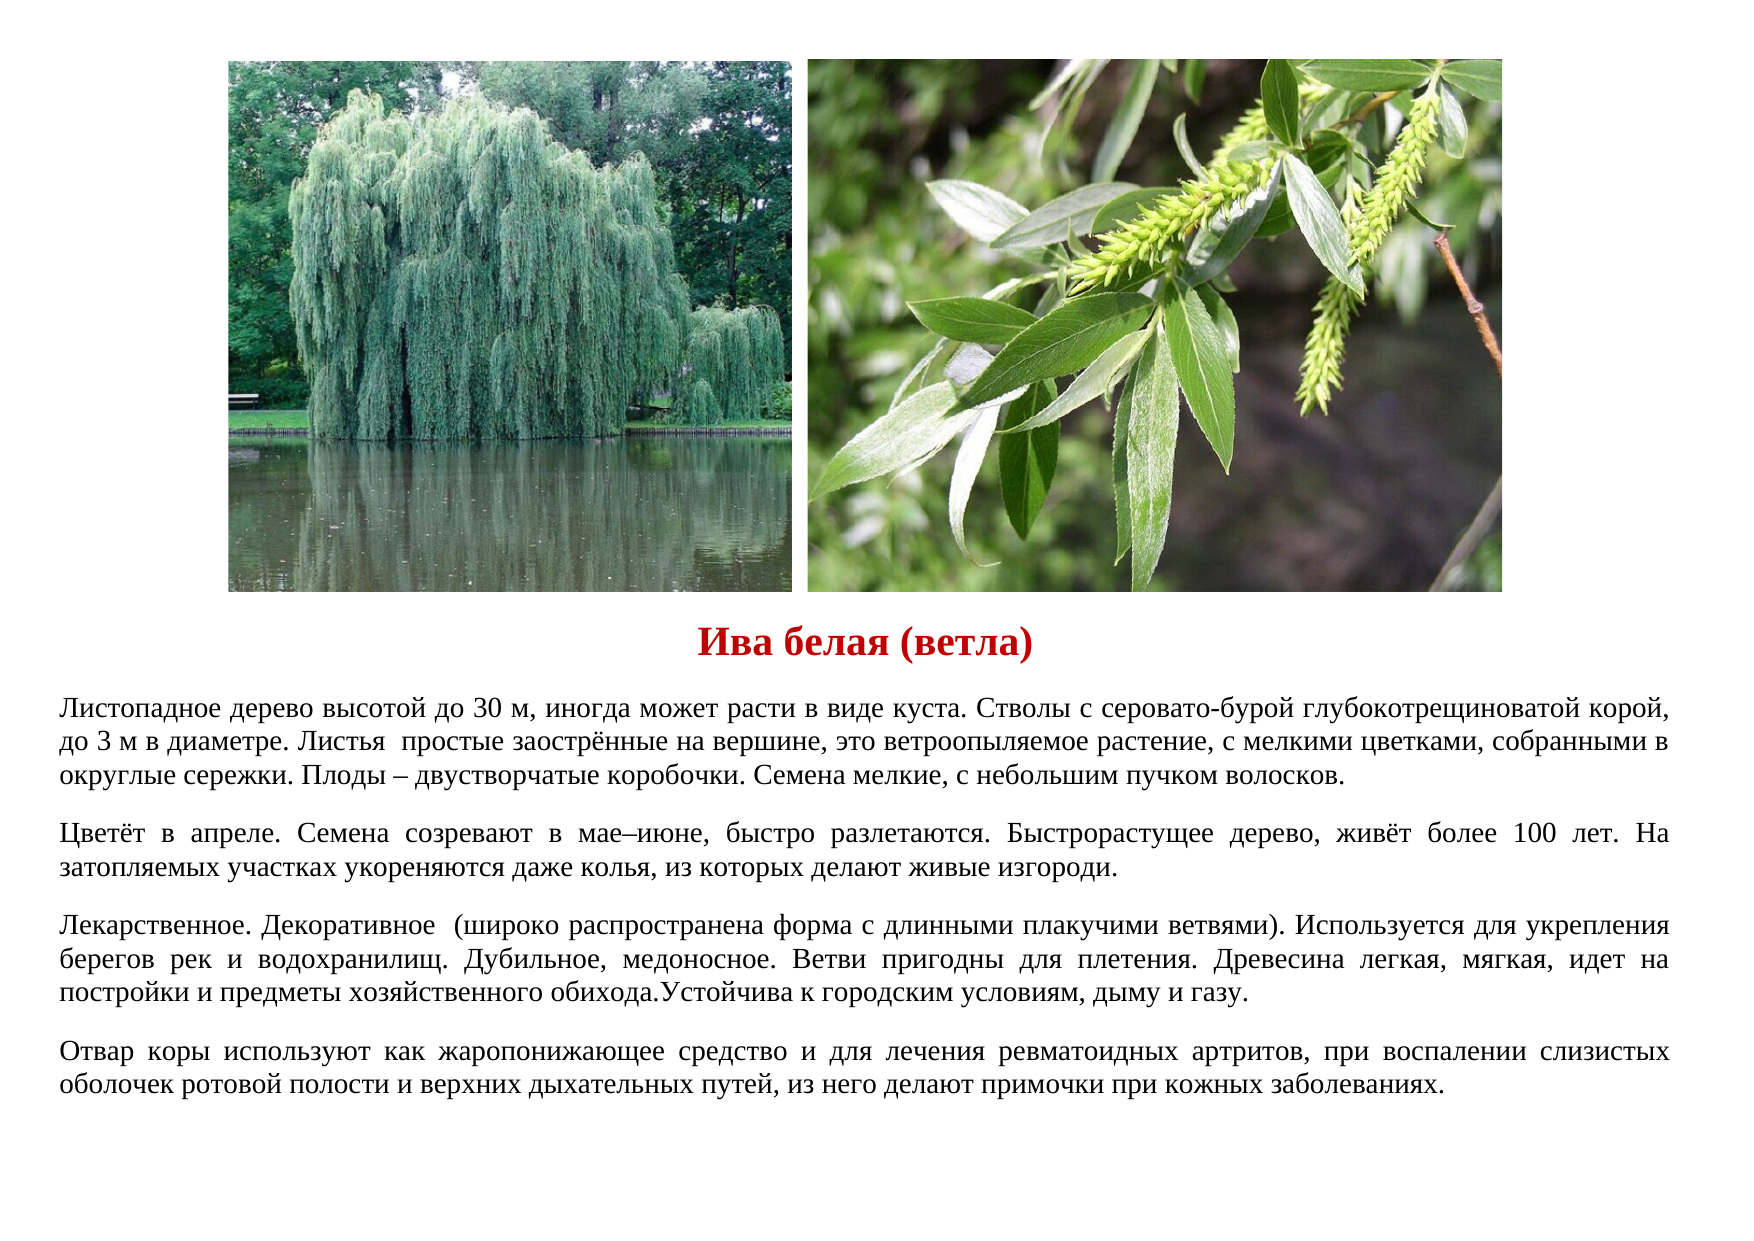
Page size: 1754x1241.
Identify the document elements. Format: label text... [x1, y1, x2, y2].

text Лекарственное. Декоративное (широко распространена форма с длинными плакучими ветвями). Используется для укрепления берегов рек и водохранилищ. Дубильное, медоносное. Ветви пригодны для плетения. Древесина легкая, мягкая, идет на постройки и предметы хозяйственного обихода.Устойчива к городским условиям, дыму и газу. [59, 907, 1671, 1008]
picture [807, 59, 1503, 592]
text Цветёт в апреле. Семена созревают в мае–июне, быстро разлетаются. Быстрорастущее дерево, живёт более 100 лет. На затопляемых участках укореняются даже колья, из которых делают живые изгороди. [59, 815, 1671, 882]
text Листопадное дерево высотой до 30 м, иногда может расти в виде куста. Стволы с серовато-бурой глубокотрещиноватой корой, до 3 м в диаметре. Листья простые заострённые на вершине, это ветроопыляемое растение, с мелкими цветками, собранными в округлые сережки. Плоды – двустворчатые коробочки. Семена мелкие, с небольшим пучком волосков. [59, 690, 1671, 790]
text Ива белая (ветла) [59, 617, 1671, 665]
text Отвар коры используют как жаропонижающее средство и для лечения ревматоидных артритов, при воспалении слизистых оболочек ротовой полости и верхних дыхательных путей, из него делают примочки при кожных заболеваниях. [59, 1033, 1671, 1100]
picture [228, 61, 792, 592]
